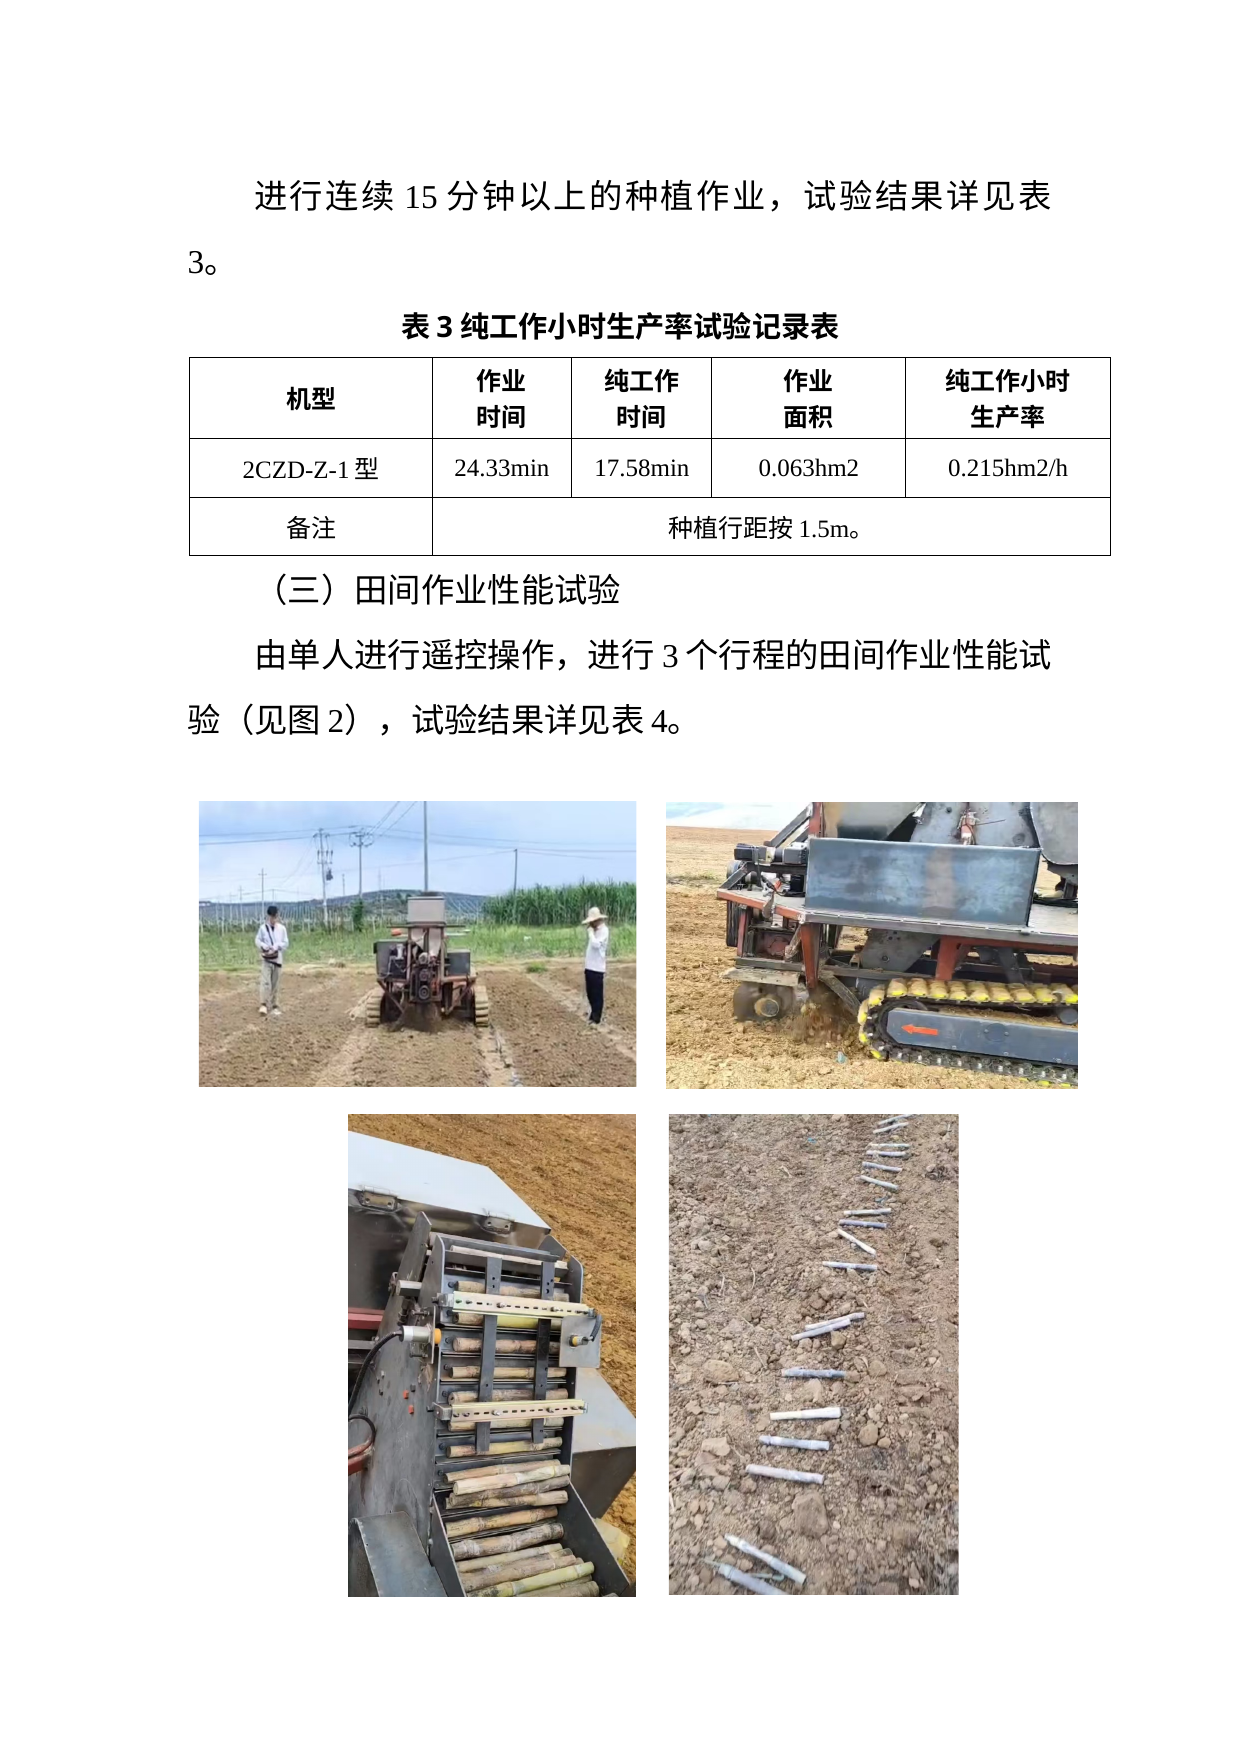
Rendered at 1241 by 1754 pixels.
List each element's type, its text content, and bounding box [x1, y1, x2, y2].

table_header 纯工作小时 生产率 [906, 358, 1110, 437]
table_cell 备注 [190, 498, 432, 555]
list 进行连续15分钟以上的种植作业，试验结果详见表3。 [187, 162, 1053, 292]
table_cell 24.33min [433, 439, 571, 497]
table_header 作业 时间 [433, 358, 571, 437]
text 表3 纯工作小时生产率试验记录表 [187, 292, 1053, 357]
table_header 机型 [190, 358, 432, 437]
table_cell 种植行距按1.5m。 [433, 498, 1110, 555]
picture [668, 1114, 959, 1595]
list （三）田间作业性能试验 [187, 556, 1053, 621]
table_cell 2CZD-Z-1型 [190, 439, 432, 497]
picture [198, 801, 637, 1087]
table_cell 0.063hm2 [712, 439, 905, 497]
table_cell 0.215hm2/h [906, 439, 1110, 497]
list 由单人进行遥控操作，进行3个行程的田间作业性能试验（见图2），试验结果详见表4。 [187, 621, 1053, 751]
picture [348, 1114, 636, 1597]
table_header 作业 面积 [712, 358, 905, 437]
picture [666, 802, 1078, 1089]
table_cell 17.58min [572, 439, 711, 497]
table_header 纯工作 时间 [572, 358, 711, 437]
